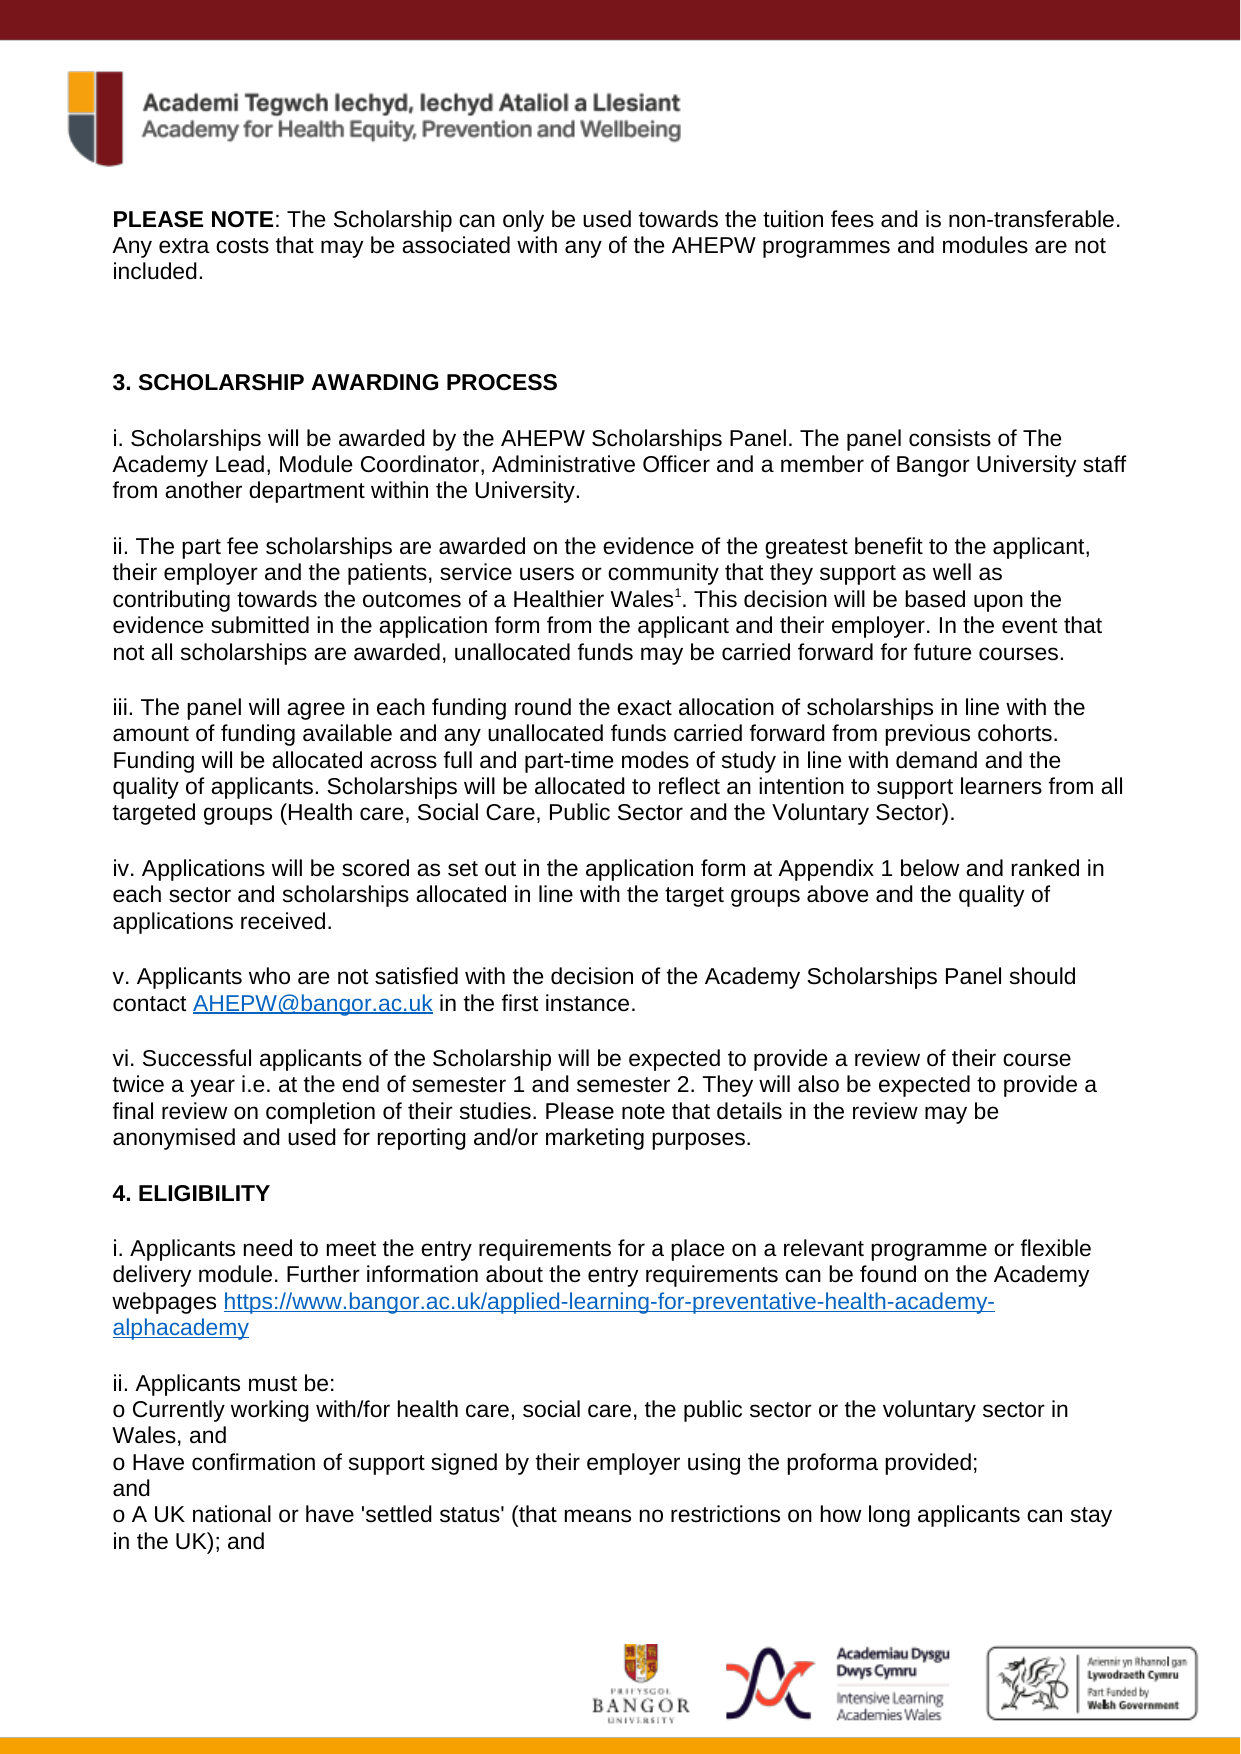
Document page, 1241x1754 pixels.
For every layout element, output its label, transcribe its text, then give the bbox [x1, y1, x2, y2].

text ii. Applicants must be: o Currently working with/for health care, social care, the public sector or the voluntary sector in Wales, and o Have confirmation of support signed by their employer using the proforma provided; [112, 1370, 1128, 1475]
text 4. ELIGIBILITY [112, 1179, 1128, 1206]
text 3. SCHOLARSHIP AWARDING PROCESS [112, 369, 1128, 396]
text PLEASE NOTE: The Scholarship can only be used towards the tuition fees and is non-transferable. Any extra costs that may be associated with any of the AHEPW programmes and modules are not included. [112, 206, 1128, 284]
text i. Applicants need to meet the entry requirements for a place on a relevant programme or flexible delivery module. Further information about the entry requirements can be found on the Academy webpages https://www.bangor.ac.uk/applied-learning-for-preventative-health-academy-alphacademy [112, 1235, 1128, 1341]
text v. Applicants who are not satisfied with the decision of the Academy Scholarships Panel should contact AHEPW@bangor.ac.uk in the first instance. [112, 963, 1128, 1016]
text ii. The part fee scholarships are awarded on the evidence of the greatest benefit to the applicant, their employer and the patients, service users or community that they support as well as contributing towards the outcomes of a Healthier Wales1. This decision will be based upon the evidence submitted in the application form from the applicant and their employer. In the event that not all scholarships are awarded, unallocated funds may be carried forward for future courses. [112, 533, 1128, 665]
text i. Scholarships will be awarded by the AHEPW Scholarships Panel. The panel consists of The Academy Lead, Module Coordinator, Administrative Officer and a member of Bangor University staff from another department within the University. [112, 425, 1128, 504]
text iv. Applications will be scored as set out in the application form at Appendix 1 below and ranked in each sector and scholarships allocated in line with the target groups above and the quality of applications received. [112, 855, 1128, 934]
text and o A UK national or have 'settled status' (that means no restrictions on how long applicants can stay in the UK); and [112, 1475, 1128, 1554]
text iii. The panel will agree in each funding round the exact allocation of scholarships in line with the amount of funding available and any unallocated funds carried forward from previous cohorts. Funding will be allocated across full and part-time modes of study in line with demand and the quality of applicants. Scholarships will be allocated to reflect an intention to support learners from all targeted groups (Health care, Social Care, Public Sector and the Voluntary Sector). [112, 694, 1128, 826]
text vi. Successful applicants of the Scholarship will be expected to provide a review of their course twice a year i.e. at the end of semester 1 and semester 2. They will also be expected to provide a final review on completion of their studies. Please note that details in the review may be anonymised and used for reporting and/or marketing purposes. [112, 1045, 1128, 1150]
